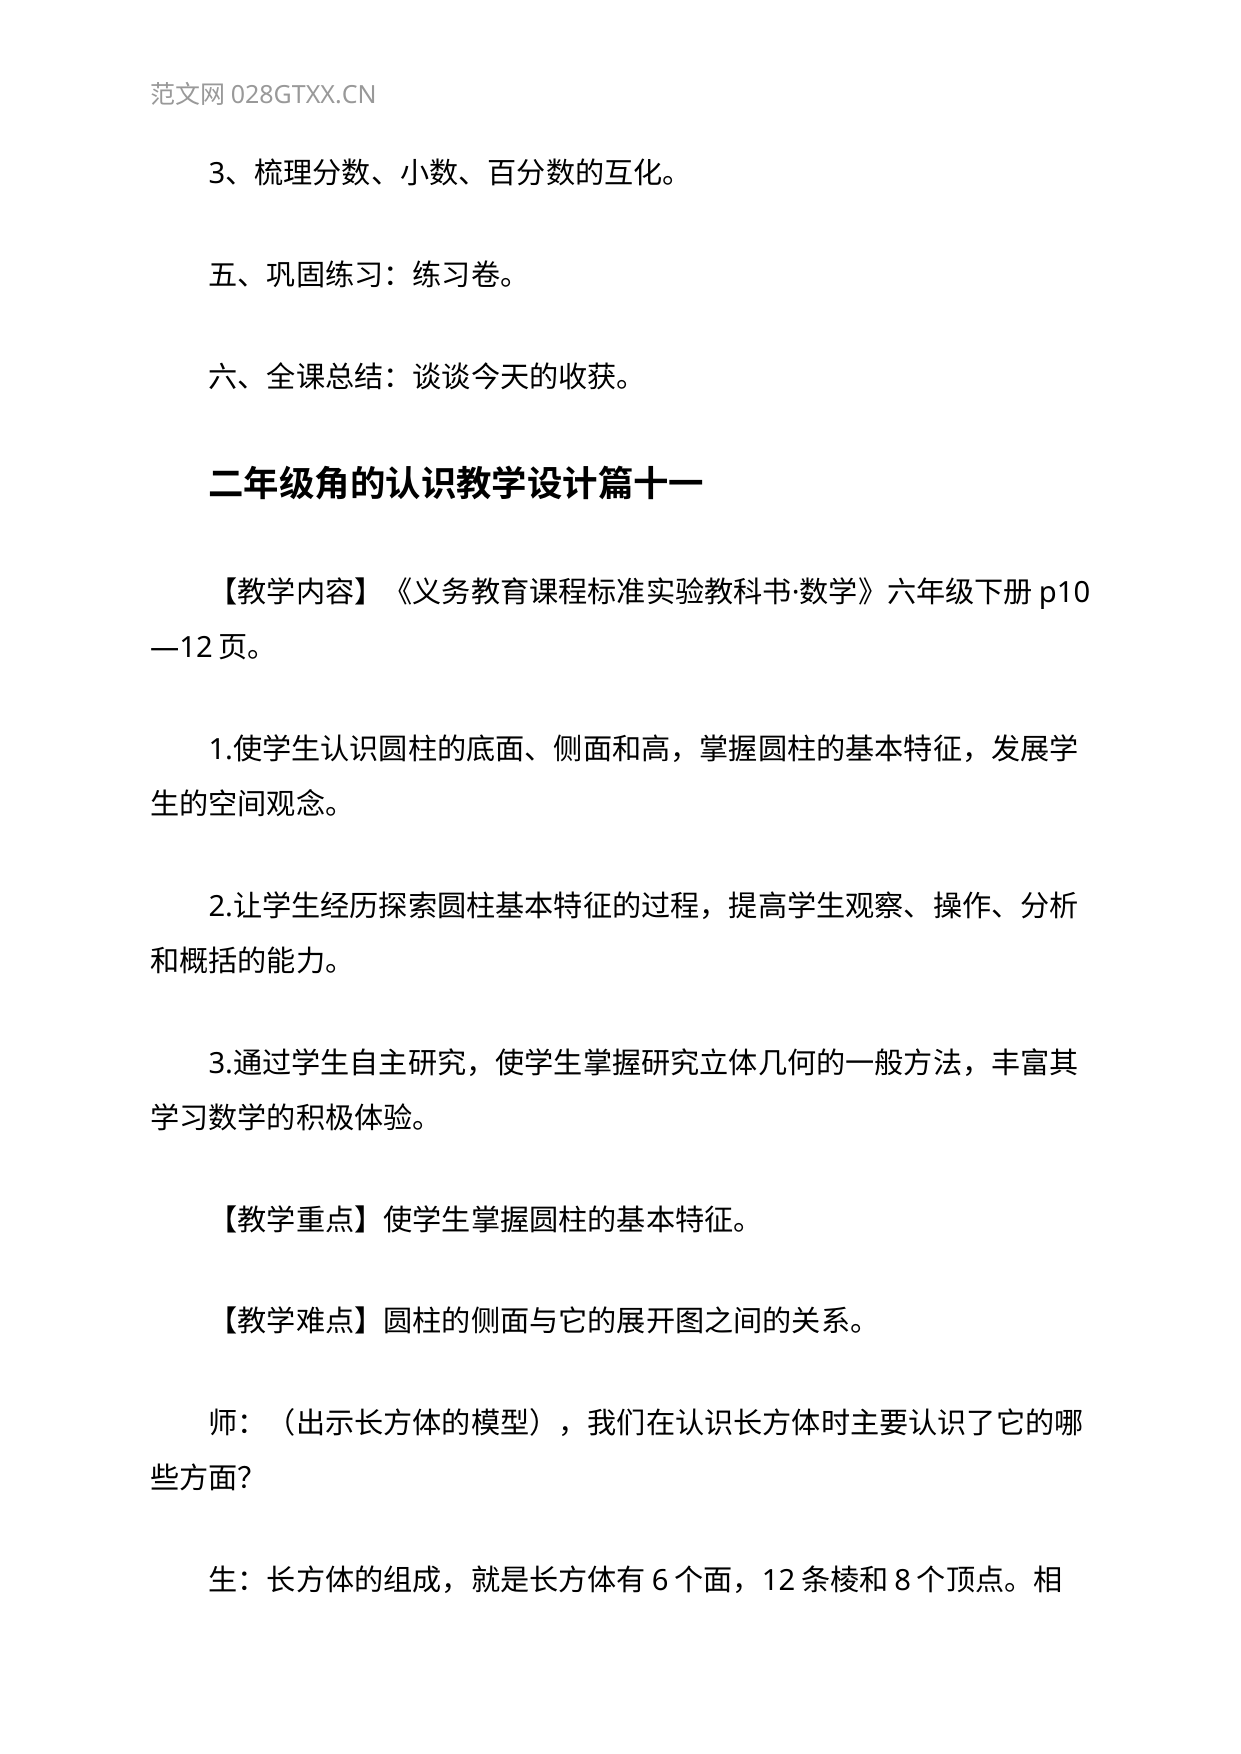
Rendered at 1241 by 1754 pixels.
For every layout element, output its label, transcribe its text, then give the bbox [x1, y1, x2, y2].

text 3.通过学生自主研究，使学生掌握研究立体几何的一般方法，丰富其学习数学的积极体验。 [150, 1039, 1090, 1137]
text 五、巩固练习：练习卷。 [150, 252, 1090, 294]
text 【教学内容】《义务教育课程标准实验教科书·数学》六年级下册p10—12页。 [150, 569, 1090, 666]
text 二年级角的认识教学设计篇十一 [150, 456, 1090, 507]
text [150, 1556, 1090, 1599]
text 【教学难点】圆柱的侧面与它的展开图之间的关系。 [150, 1298, 1090, 1340]
text 【教学重点】使学生掌握圆柱的基本特征。 [150, 1196, 1090, 1238]
text 3、梳理分数、小数、百分数的互化。 [150, 150, 1090, 192]
text 六、全课总结：谈谈今天的收获。 [150, 354, 1090, 396]
text 2.让学生经历探索圆柱基本特征的过程，提高学生观察、操作、分析和概括的能力。 [150, 883, 1090, 980]
text 师：（出示长方体的模型），我们在认识长方体时主要认识了它的哪些方面？ [150, 1400, 1090, 1497]
text 1.使学生认识圆柱的底面、侧面和高，掌握圆柱的基本特征，发展学生的空间观念。 [150, 726, 1090, 823]
